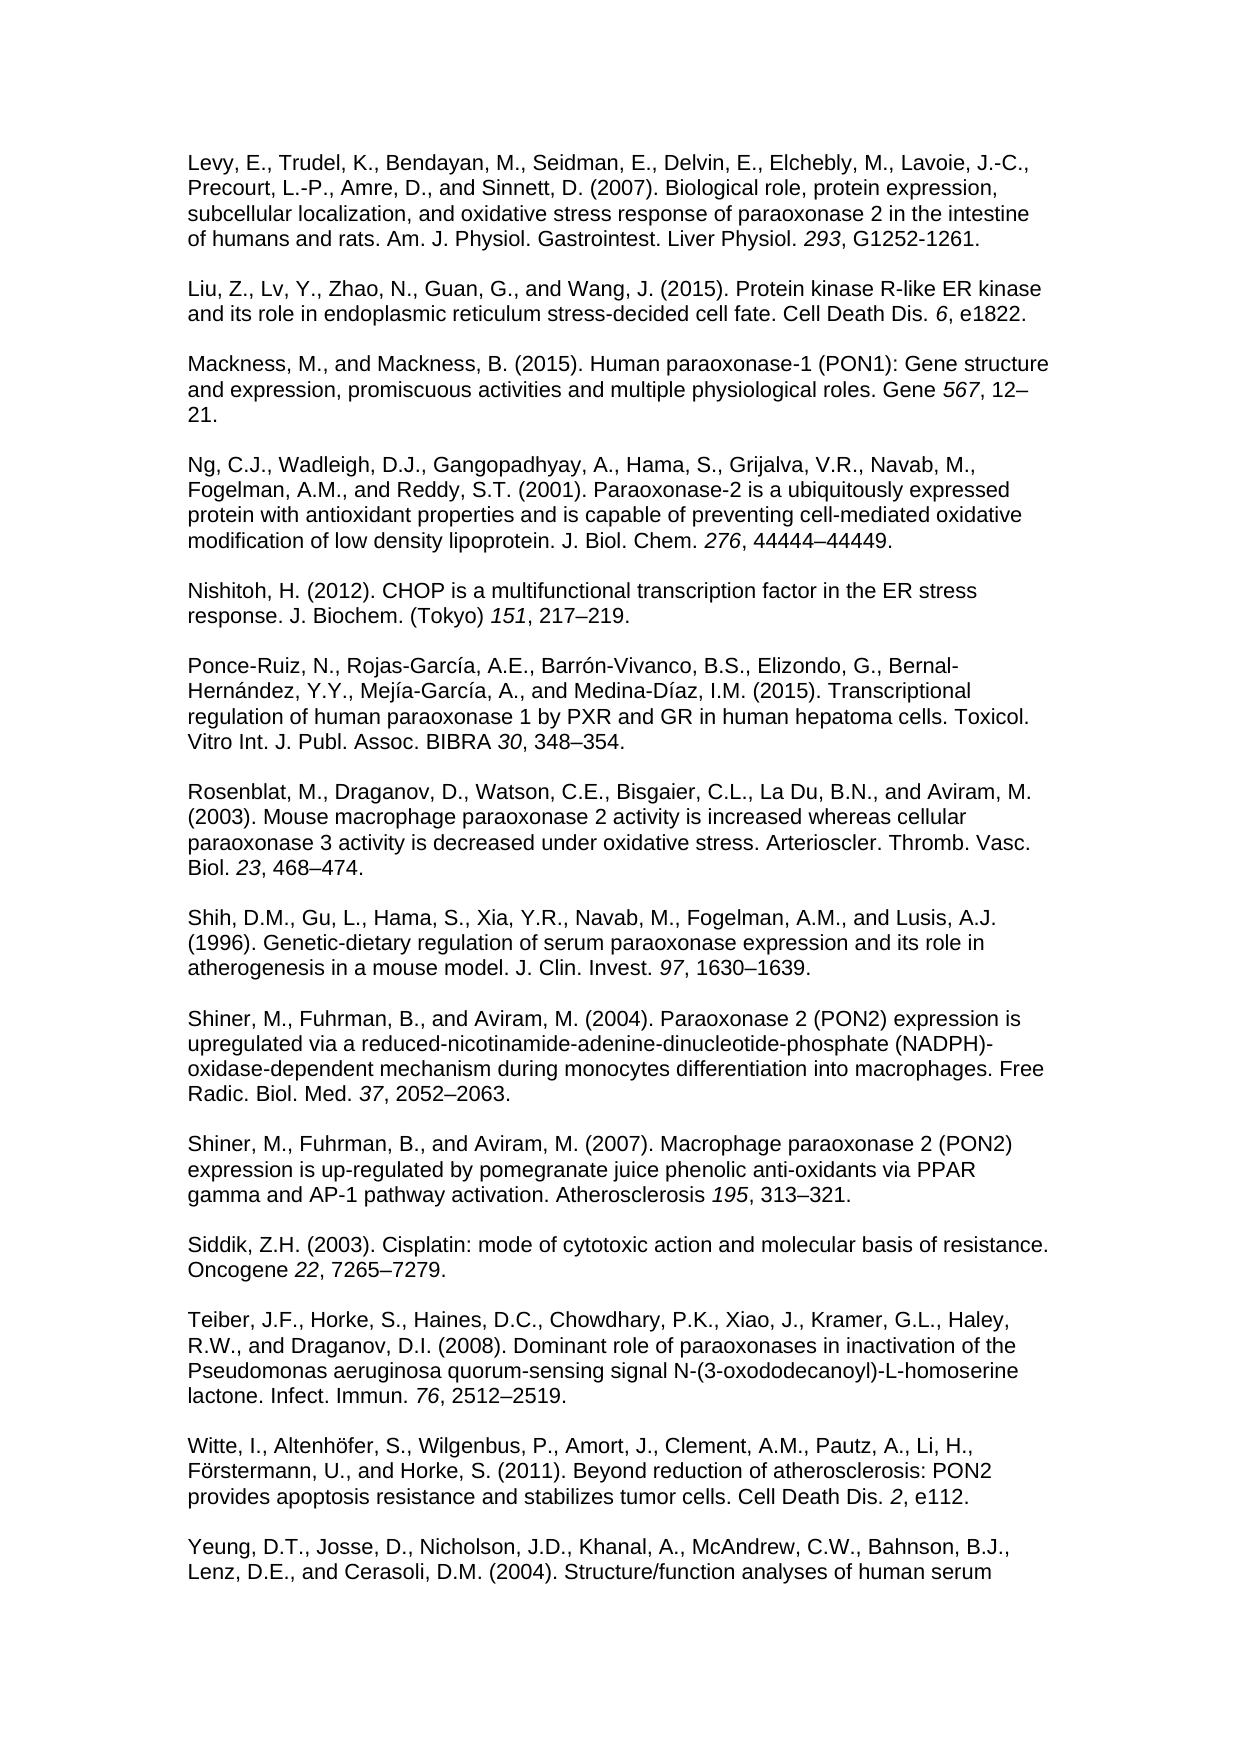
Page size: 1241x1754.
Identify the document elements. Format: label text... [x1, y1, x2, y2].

text Shiner, M., Fuhrman, B., and Aviram, M. (2004). Paraoxonase 2 (PON2) expression is upregulated via a reduced-nicotinamide-adenine-dinucleotide-phosphate (NADPH)-oxidase-dependent mechanism during monocytes differentiation into macrophages. Free Radic. Biol. Med. 37, 2052–2063. [187, 1005, 1053, 1106]
text Teiber, J.F., Horke, S., Haines, D.C., Chowdhary, P.K., Xiao, J., Kramer, G.L., Haley, R.W., and Draganov, D.I. (2008). Dominant role of paraoxonases in inactivation of the Pseudomonas aeruginosa quorum-sensing signal N-(3-oxododecanoyl)-L-homoserine lactone. Infect. Immun. 76, 2512–2519. [187, 1307, 1053, 1408]
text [187, 1534, 1053, 1584]
text Mackness, M., and Mackness, B. (2015). Human paraoxonase-1 (PON1): Gene structure and expression, promiscuous activities and multiple physiological roles. Gene 567, 12–21. [187, 351, 1053, 427]
text Liu, Z., Lv, Y., Zhao, N., Guan, G., and Wang, J. (2015). Protein kinase R-like ER kinase and its role in endoplasmic reticulum stress-decided cell fate. Cell Death Dis. 6, e1822. [187, 276, 1053, 326]
text Nishitoh, H. (2012). CHOP is a multifunctional transcription factor in the ER stress response. J. Biochem. (Tokyo) 151, 217–219. [187, 578, 1053, 628]
text Ponce-Ruiz, N., Rojas-García, A.E., Barrón-Vivanco, B.S., Elizondo, G., Bernal-Hernández, Y.Y., Mejía-García, A., and Medina-Díaz, I.M. (2015). Transcriptional regulation of human paraoxonase 1 by PXR and GR in human hepatoma cells. Toxicol. Vitro Int. J. Publ. Assoc. BIBRA 30, 348–354. [187, 653, 1053, 754]
text Levy, E., Trudel, K., Bendayan, M., Seidman, E., Delvin, E., Elchebly, M., Lavoie, J.-C., Precourt, L.-P., Amre, D., and Sinnett, D. (2007). Biological role, protein expression, subcellular localization, and oxidative stress response of paraoxonase 2 in the intestine of humans and rats. Am. J. Physiol. Gastrointest. Liver Physiol. 293, G1252-1261. [187, 150, 1053, 251]
text Shih, D.M., Gu, L., Hama, S., Xia, Y.R., Navab, M., Fogelman, A.M., and Lusis, A.J. (1996). Genetic-dietary regulation of serum paraoxonase expression and its role in atherogenesis in a mouse model. J. Clin. Invest. 97, 1630–1639. [187, 905, 1053, 980]
text Siddik, Z.H. (2003). Cisplatin: mode of cytotoxic action and molecular basis of resistance. Oncogene 22, 7265–7279. [187, 1232, 1053, 1282]
text Ng, C.J., Wadleigh, D.J., Gangopadhyay, A., Hama, S., Grijalva, V.R., Navab, M., Fogelman, A.M., and Reddy, S.T. (2001). Paraoxonase-2 is a ubiquitously expressed protein with antioxidant properties and is capable of preventing cell-mediated oxidative modification of low density lipoprotein. J. Biol. Chem. 276, 44444–44449. [187, 452, 1053, 553]
text Witte, I., Altenhöfer, S., Wilgenbus, P., Amort, J., Clement, A.M., Pautz, A., Li, H., Förstermann, U., and Horke, S. (2011). Beyond reduction of atherosclerosis: PON2 provides apoptosis resistance and stabilizes tumor cells. Cell Death Dis. 2, e112. [187, 1433, 1053, 1509]
text Rosenblat, M., Draganov, D., Watson, C.E., Bisgaier, C.L., La Du, B.N., and Aviram, M. (2003). Mouse macrophage paraoxonase 2 activity is increased whereas cellular paraoxonase 3 activity is decreased under oxidative stress. Arterioscler. Thromb. Vasc. Biol. 23, 468–474. [187, 779, 1053, 880]
text Shiner, M., Fuhrman, B., and Aviram, M. (2007). Macrophage paraoxonase 2 (PON2) expression is up-regulated by pomegranate juice phenolic anti-oxidants via PPAR gamma and AP-1 pathway activation. Atherosclerosis 195, 313–321. [187, 1131, 1053, 1207]
